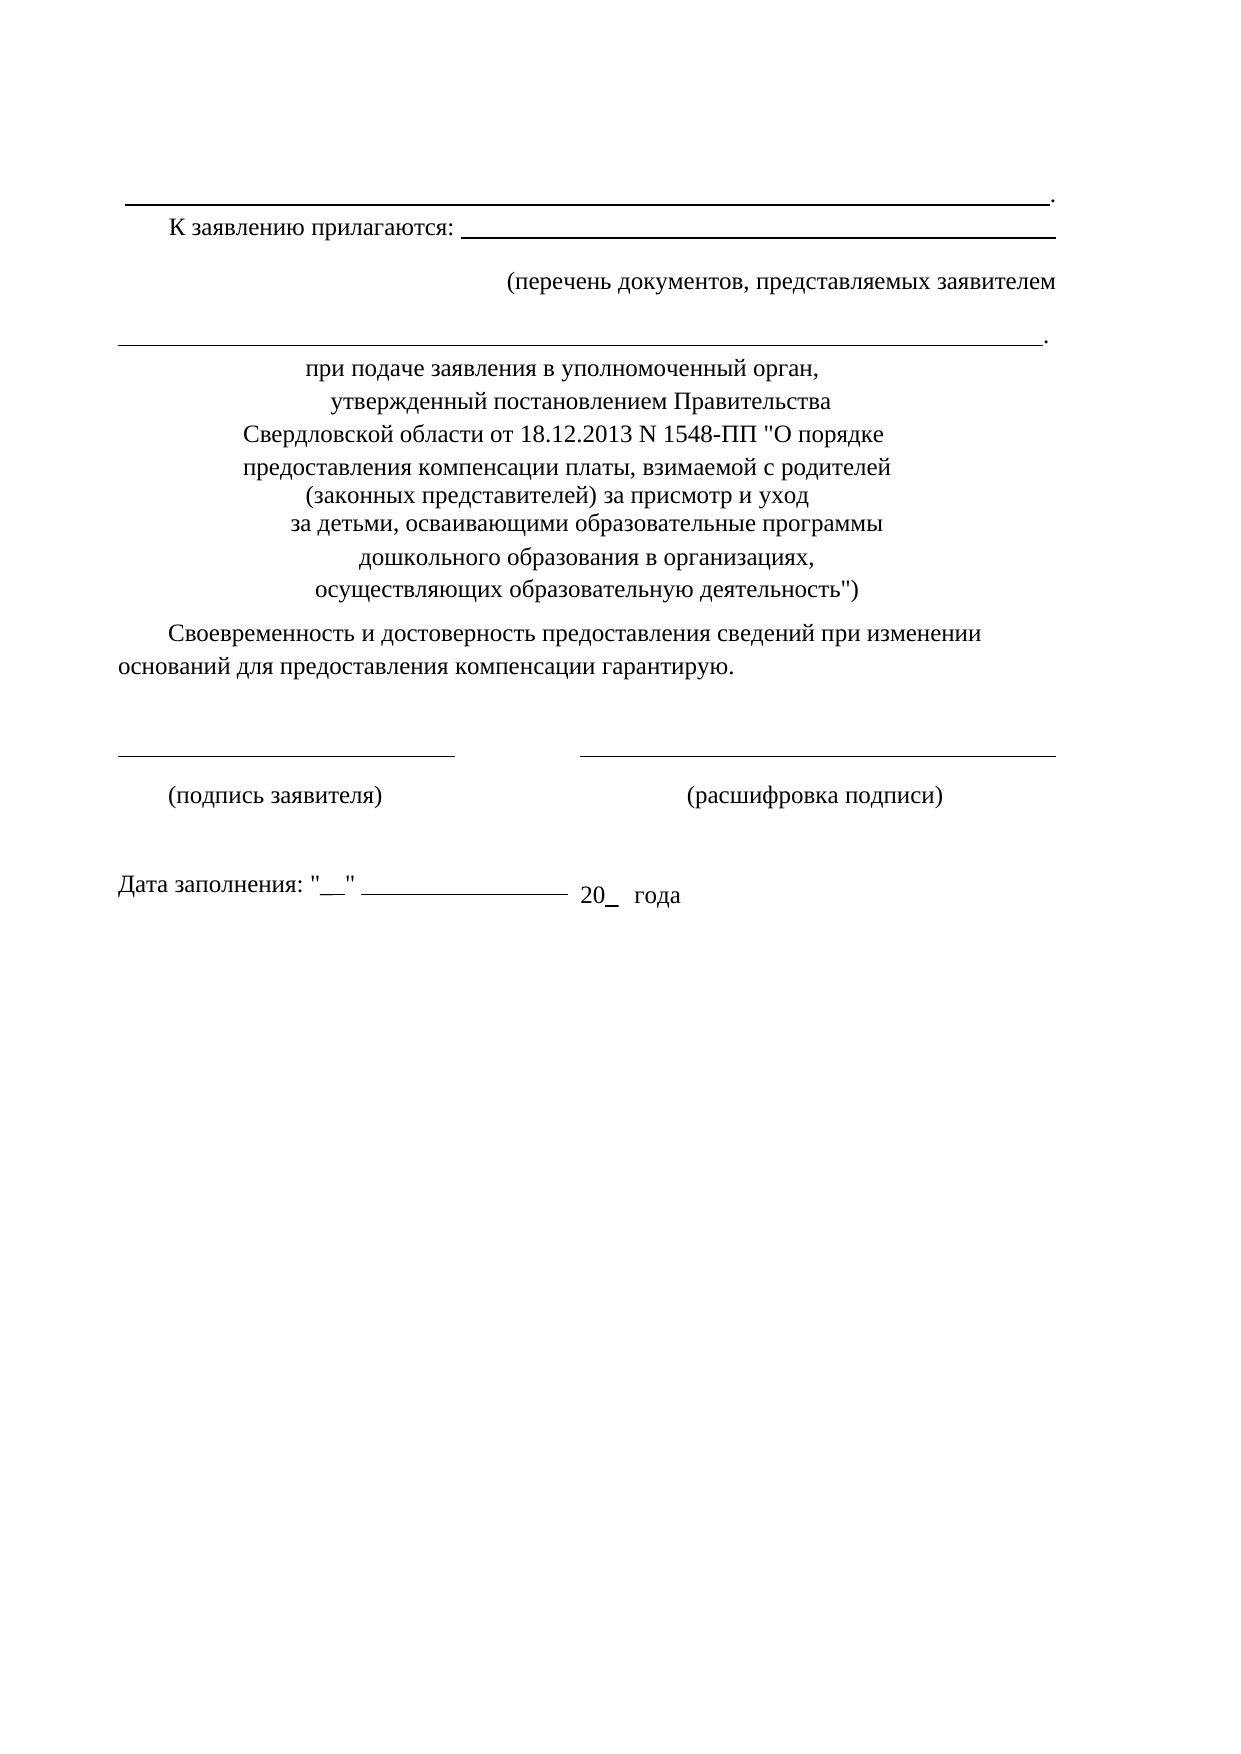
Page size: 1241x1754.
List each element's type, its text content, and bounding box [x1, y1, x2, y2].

text . К заявлению прилагаются: [118, 179, 1056, 241]
text . при подаче заявления в уполномоченный орган, [118, 320, 1056, 382]
text (подпись заявителя) (расшифровка подписи) [168, 786, 769, 807]
text года [634, 880, 1194, 909]
text утвержденный постановлением Правительства Свердловской области от 18.12.2013 N 1548-ПП "О порядке предоставления компенсации платы, взимаемой с родителей [243, 386, 932, 481]
text (подпись заявителя) (расшифровка подписи) [771, 786, 1194, 807]
text за детьми, осваивающими образовательные программы дошкольного образования в организациях, осуществляющих образовательную деятельность") [280, 508, 893, 603]
text Дата заполнения: "_" [118, 869, 568, 897]
text 20 [580, 880, 630, 909]
text (законных представителей) за присмотр и уход [305, 485, 1194, 508]
text Своевременность и достоверность предоставления сведений при изменении оснований для предоставления компенсации гарантирую. [118, 618, 1057, 680]
text (перечень документов, представляемых заявителем [104, 266, 1056, 295]
